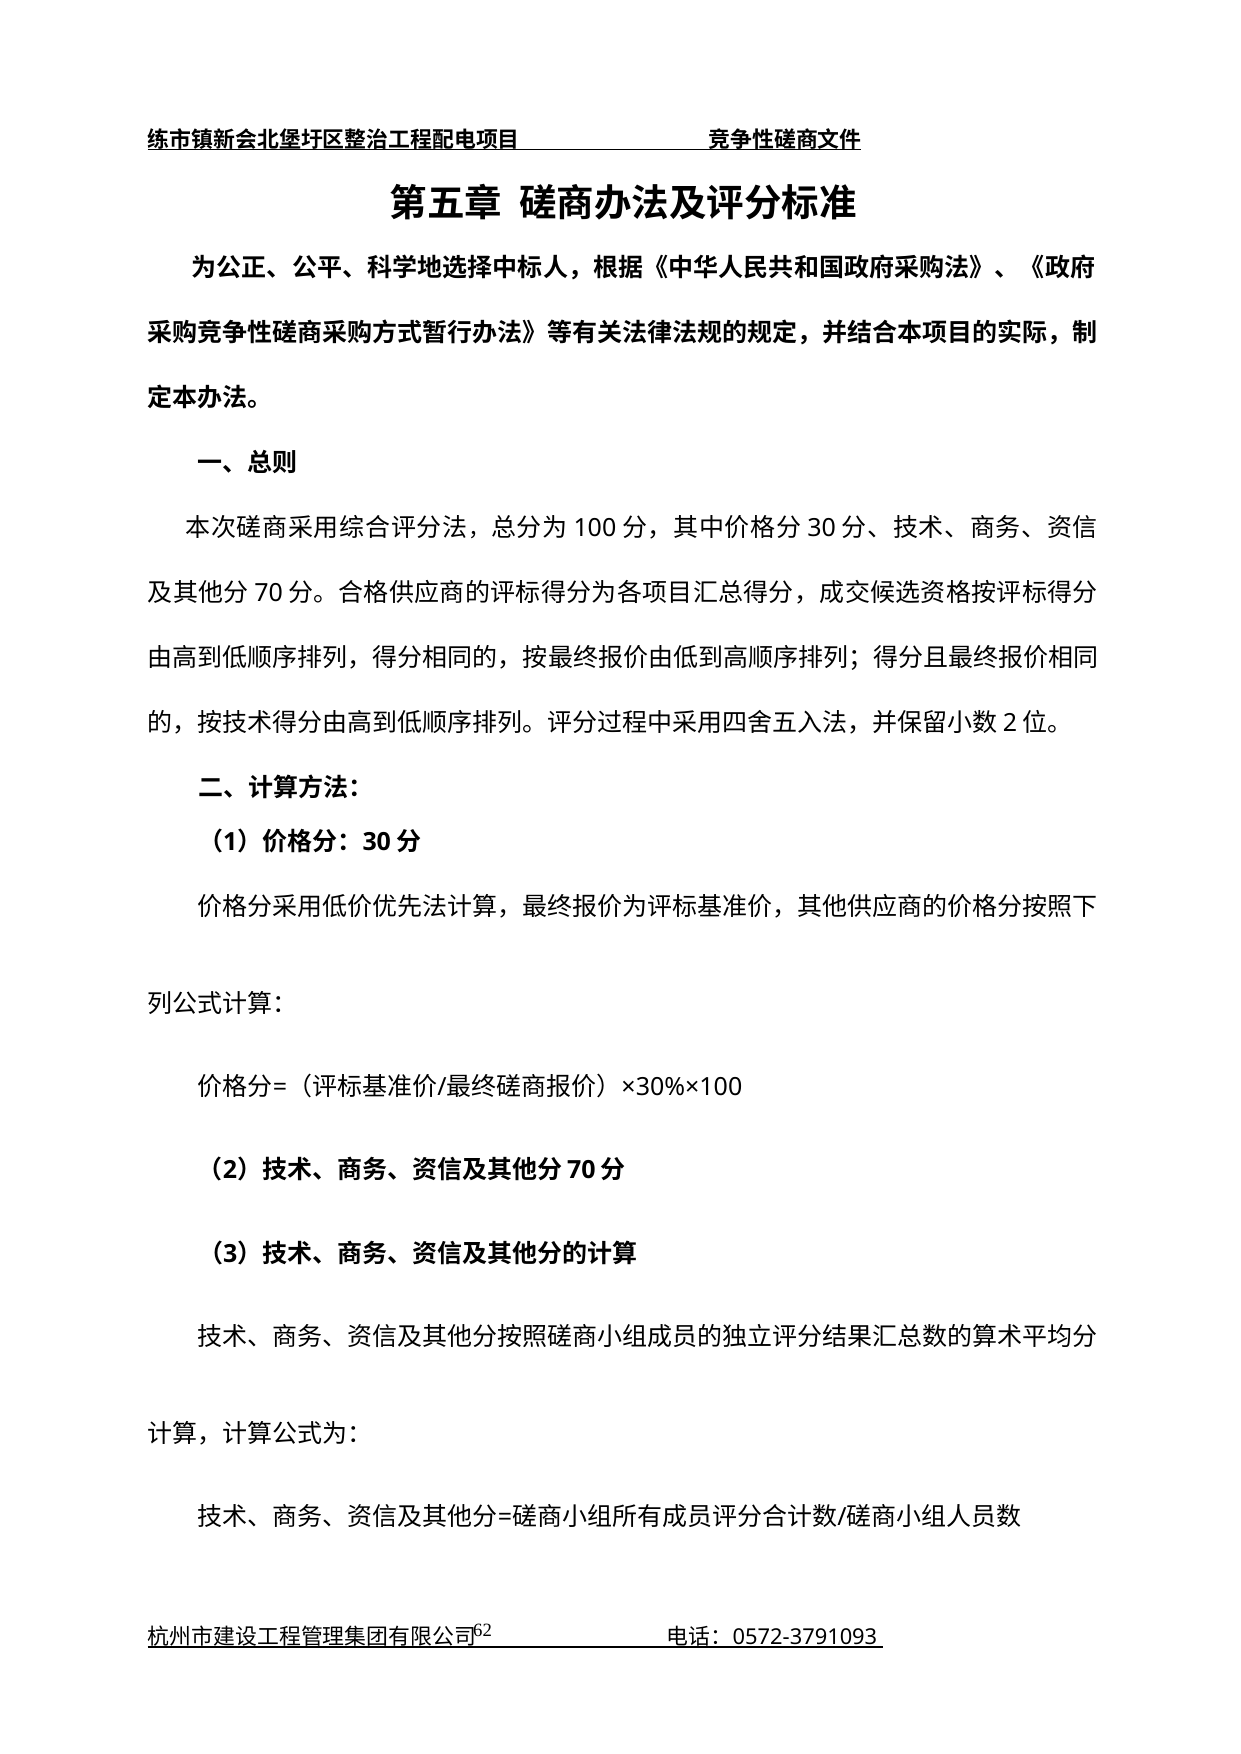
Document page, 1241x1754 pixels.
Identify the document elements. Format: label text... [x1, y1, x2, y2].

text （1）价格分：30分 [148, 807, 1098, 872]
text 为公正、公平、科学地选择中标人，根据《中华人民共和国政府采购法》、《政府采购竞争性磋商采购方式暂行办法》等有关法律法规的规定，并结合本项目的实际，制定本办法。 [148, 233, 1098, 428]
text 本次磋商采用综合评分法，总分为100分，其中价格分30分、技术、商务、资信及其他分70分。合格供应商的评标得分为各项目汇总得分，成交候选资格按评标得分由高到低顺序排列，得分相同的，按最终报价由低到高顺序排列；得分且最终报价相同的，按技术得分由高到低顺序排列。评分过程中采用四舍五入法，并保留小数2位。 [148, 493, 1098, 753]
text 技术、商务、资信及其他分按照磋商小组成员的独立评分结果汇总数的算术平均分计算，计算公式为： [148, 1302, 1098, 1464]
text 价格分=（评标基准价/最终磋商报价）×30%×100 [148, 1052, 1098, 1117]
subtitle 第五章 磋商办法及评分标准 [148, 168, 1098, 233]
text 一、总则 [148, 428, 1098, 493]
text （2）技术、商务、资信及其他分70分 [198, 1136, 1098, 1201]
text （3）技术、商务、资信及其他分的计算 [148, 1219, 1098, 1284]
text 二、计算方法： [148, 753, 1098, 807]
text 技术、商务、资信及其他分=磋商小组所有成员评分合计数/磋商小组人员数 [148, 1482, 1098, 1547]
text 价格分采用低价优先法计算，最终报价为评标基准价，其他供应商的价格分按照下列公式计算： [148, 872, 1098, 1034]
